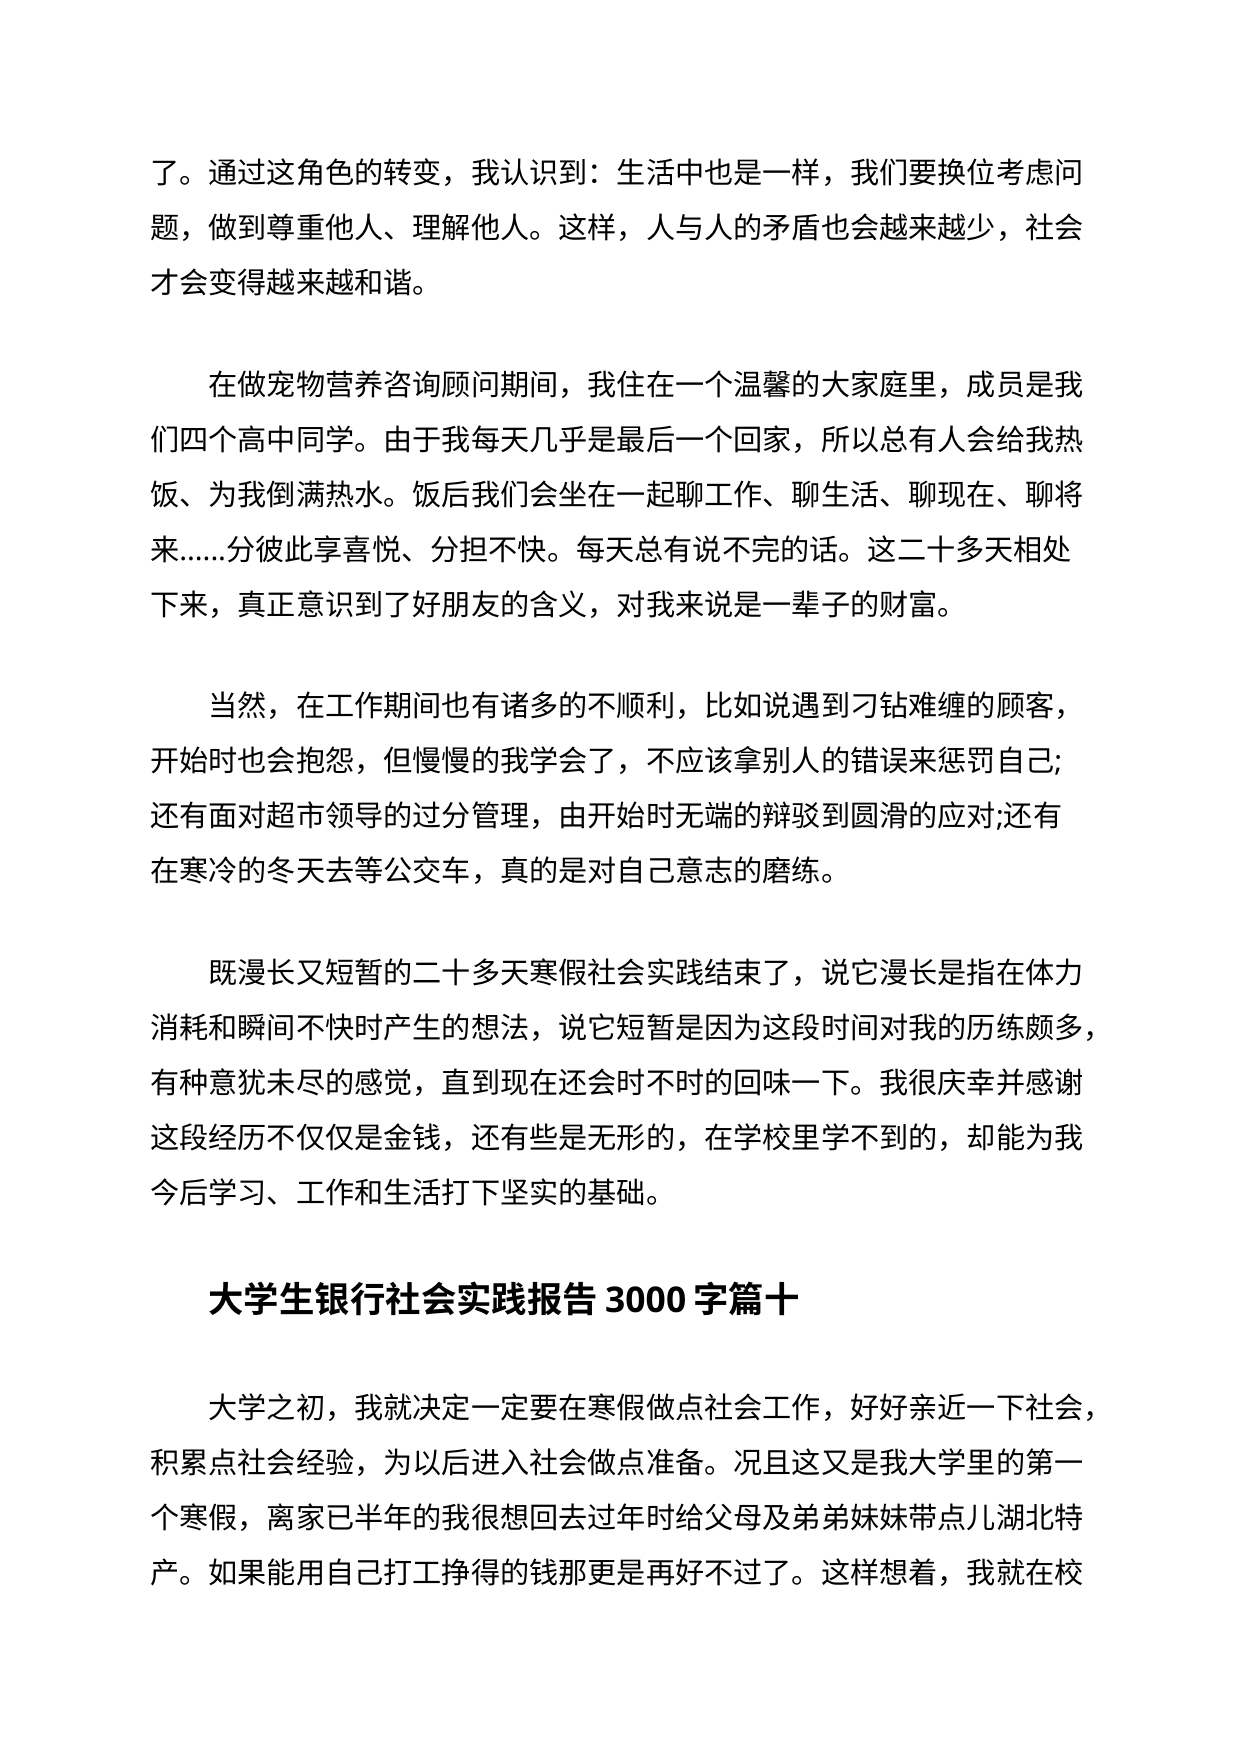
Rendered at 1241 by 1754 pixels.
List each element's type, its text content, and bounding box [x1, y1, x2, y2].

text 在做宠物营养咨询顾问期间，我住在一个温馨的大家庭里，成员是我们四个高中同学。由于我每天几乎是最后一个回家，所以总有人会给我热饭、为我倒满热水。饭后我们会坐在一起聊工作、聊生活、聊现在、聊将来......分彼此享喜悦、分担不快。每天总有说不完的话。这二十多天相处下来，真正意识到了好朋友的含义，对我来说是一辈子的财富。 [150, 362, 1090, 623]
text 当然，在工作期间也有诸多的不顺利，比如说遇到刁钻难缠的顾客，开始时也会抱怨，但慢慢的我学会了，不应该拿别人的错误来惩罚自己;还有面对超市领导的过分管理，由开始时无端的辩驳到圆滑的应对;还有在寒冷的冬天去等公交车，真的是对自己意志的磨练。 [150, 683, 1090, 890]
text 既漫长又短暂的二十多天寒假社会实践结束了，说它漫长是指在体力消耗和瞬间不快时产生的想法，说它短暂是因为这段时间对我的历练颇多，有种意犹未尽的感觉，直到现在还会时不时的回味一下。我很庆幸并感谢这段经历不仅仅是金钱，还有些是无形的，在学校里学不到的，却能为我今后学习、工作和生活打下坚实的基础。 [150, 950, 1090, 1212]
text 大学生银行社会实践报告3000字篇十 [150, 1271, 1090, 1322]
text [150, 150, 1090, 302]
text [150, 1384, 1090, 1592]
